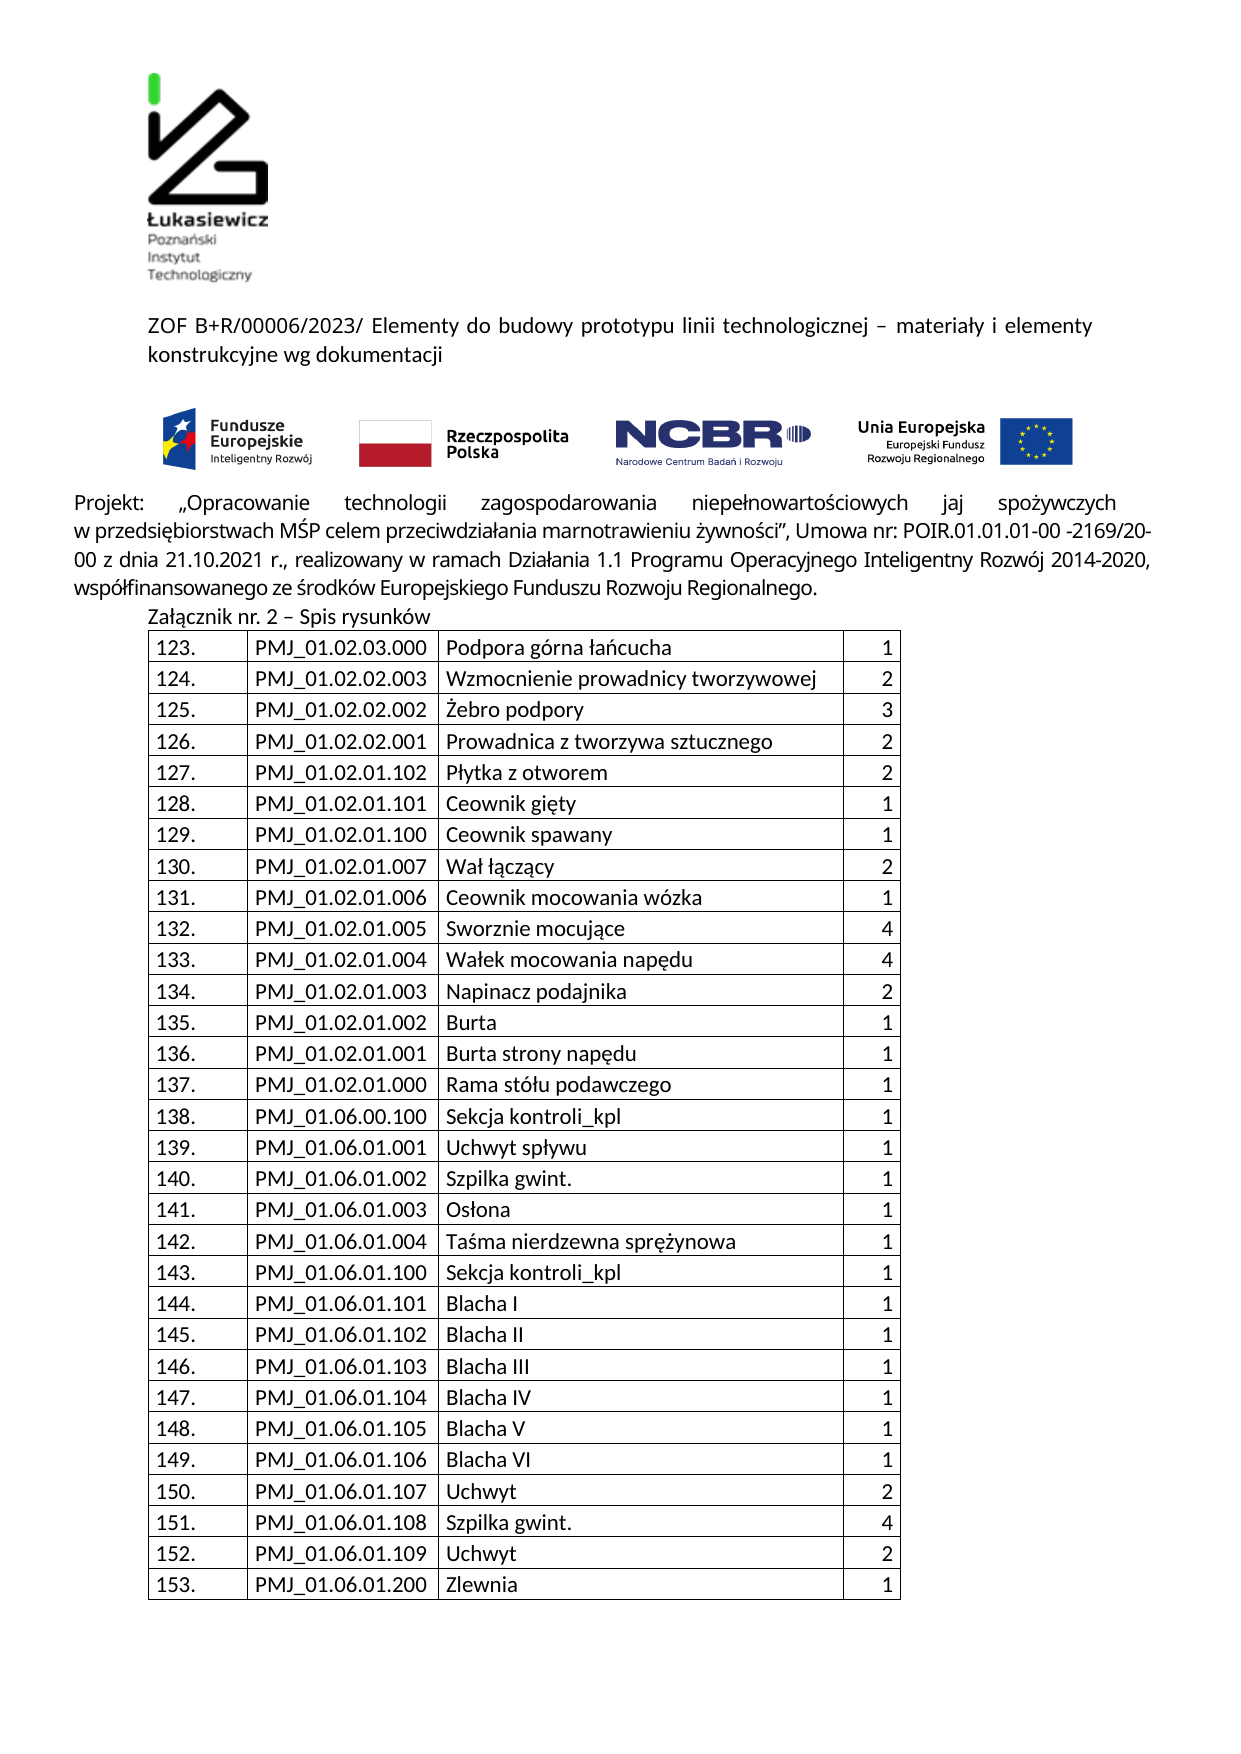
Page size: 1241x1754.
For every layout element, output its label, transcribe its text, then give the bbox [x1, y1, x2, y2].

table_cell Wał łączący [439, 850, 843, 880]
table_cell PMJ_01.02.01.001 [248, 1037, 438, 1067]
table_cell PMJ_01.02.02.002 [248, 694, 438, 724]
table_cell 1 [844, 881, 900, 911]
table_cell Szpilka gwint. [439, 1506, 843, 1536]
table_cell PMJ_01.06.00.100 [248, 1100, 438, 1130]
table_cell 149. [149, 1444, 247, 1474]
table_cell Burta [439, 1006, 843, 1036]
table_cell 1 [844, 1194, 900, 1224]
table_cell 153. [149, 1569, 247, 1599]
table_cell Uchwyt [439, 1537, 843, 1567]
table_cell PMJ_01.06.01.106 [248, 1444, 438, 1474]
table_cell 1 [844, 1412, 900, 1442]
table_cell PMJ_01.06.01.104 [248, 1381, 438, 1411]
table_cell Podpora górna łańcucha [439, 631, 843, 661]
table_cell Wałek mocowania napędu [439, 944, 843, 974]
table_cell Uchwyt spływu [439, 1131, 843, 1161]
table_cell 143. [149, 1256, 247, 1286]
table_cell PMJ_01.06.01.200 [248, 1569, 438, 1599]
table_cell 1 [844, 1444, 900, 1474]
table_cell 127. [149, 756, 247, 786]
table_cell 4 [844, 1506, 900, 1536]
table_cell 135. [149, 1006, 247, 1036]
table_cell Blacha II [439, 1319, 843, 1349]
table_cell Blacha III [439, 1350, 843, 1380]
table_cell 146. [149, 1350, 247, 1380]
table_cell 4 [844, 944, 900, 974]
table_cell Prowadnica z tworzywa sztucznego [439, 725, 843, 755]
table_cell PMJ_01.06.01.103 [248, 1350, 438, 1380]
table_cell PMJ_01.06.01.102 [248, 1319, 438, 1349]
table_cell PMJ_01.06.01.003 [248, 1194, 438, 1224]
table_cell Wzmocnienie prowadnicy tworzywowej [439, 662, 843, 692]
table_cell Żebro podpory [439, 694, 843, 724]
table_cell PMJ_01.02.02.003 [248, 662, 438, 692]
table_cell 2 [844, 662, 900, 692]
table_cell PMJ_01.02.01.102 [248, 756, 438, 786]
table_cell 152. [149, 1537, 247, 1567]
table_cell 1 [844, 1100, 900, 1130]
table_cell 138. [149, 1100, 247, 1130]
table_cell 1 [844, 819, 900, 849]
table_cell 1 [844, 1006, 900, 1036]
table_cell 148. [149, 1412, 247, 1442]
table_cell 150. [149, 1475, 247, 1505]
table_cell Płytka z otworem [439, 756, 843, 786]
table_cell Ceownik mocowania wózka [439, 881, 843, 911]
table_cell PMJ_01.06.01.004 [248, 1225, 438, 1255]
table_cell 1 [844, 1069, 900, 1099]
table_cell PMJ_01.06.01.105 [248, 1412, 438, 1442]
table_cell 1 [844, 1162, 900, 1192]
table_cell PMJ_01.02.01.002 [248, 1006, 438, 1036]
table_cell Zlewnia [439, 1569, 843, 1599]
picture [147, 396, 1088, 489]
table_cell Blacha IV [439, 1381, 843, 1411]
table_cell Burta strony napędu [439, 1037, 843, 1067]
table_cell PMJ_01.06.01.108 [248, 1506, 438, 1536]
table_cell Ceownik spawany [439, 819, 843, 849]
table_cell 131. [149, 881, 247, 911]
table_cell 134. [149, 975, 247, 1005]
table_cell PMJ_01.06.01.100 [248, 1256, 438, 1286]
table_cell 1 [844, 1381, 900, 1411]
table_cell PMJ_01.06.01.109 [248, 1537, 438, 1567]
table_cell Taśma nierdzewna sprężynowa [439, 1225, 843, 1255]
table_cell Osłona [439, 1194, 843, 1224]
table_cell 1 [844, 1287, 900, 1317]
table_cell 124. [149, 662, 247, 692]
table_cell 2 [844, 850, 900, 880]
table_cell 1 [844, 1225, 900, 1255]
table_cell 144. [149, 1287, 247, 1317]
table_cell 1 [844, 787, 900, 817]
table_cell 1 [844, 1569, 900, 1599]
table_cell 132. [149, 912, 247, 942]
table_cell 139. [149, 1131, 247, 1161]
table_cell PMJ_01.02.01.003 [248, 975, 438, 1005]
table_cell 123. [149, 631, 247, 661]
table_cell Napinacz podajnika [439, 975, 843, 1005]
table_cell 4 [844, 912, 900, 942]
table_cell Szpilka gwint. [439, 1162, 843, 1192]
table_cell Sekcja kontroli_kpl [439, 1100, 843, 1130]
table_cell 1 [844, 1131, 900, 1161]
table_cell PMJ_01.02.01.101 [248, 787, 438, 817]
table_cell 126. [149, 725, 247, 755]
table_cell 1 [844, 1256, 900, 1286]
table_cell 145. [149, 1319, 247, 1349]
table_cell 125. [149, 694, 247, 724]
table_cell PMJ_01.06.01.001 [248, 1131, 438, 1161]
table_cell Blacha VI [439, 1444, 843, 1474]
table_cell 151. [149, 1506, 247, 1536]
table_cell 136. [149, 1037, 247, 1067]
picture [147, 73, 268, 284]
table_cell PMJ_01.02.03.000 [248, 631, 438, 661]
table_cell PMJ_01.02.01.006 [248, 881, 438, 911]
table_cell Uchwyt [439, 1475, 843, 1505]
table_cell 140. [149, 1162, 247, 1192]
table_cell 3 [844, 694, 900, 724]
table_cell 129. [149, 819, 247, 849]
table_cell PMJ_01.06.01.107 [248, 1475, 438, 1505]
table_cell 2 [844, 1475, 900, 1505]
table_cell 133. [149, 944, 247, 974]
table_cell PMJ_01.06.01.101 [248, 1287, 438, 1317]
table_cell Rama stółu podawczego [439, 1069, 843, 1099]
table_cell PMJ_01.02.01.004 [248, 944, 438, 974]
table_cell 1 [844, 1037, 900, 1067]
table_cell Sekcja kontroli_kpl [439, 1256, 843, 1286]
table_cell 1 [844, 1350, 900, 1380]
table_cell Ceownik gięty [439, 787, 843, 817]
table_cell 130. [149, 850, 247, 880]
table_cell Sworznie mocujące [439, 912, 843, 942]
table_cell PMJ_01.02.01.000 [248, 1069, 438, 1099]
table_cell 2 [844, 1537, 900, 1567]
table_cell 2 [844, 725, 900, 755]
table_cell Blacha I [439, 1287, 843, 1317]
table_cell 2 [844, 756, 900, 786]
table_cell 2 [844, 975, 900, 1005]
table_cell 1 [844, 631, 900, 661]
table_cell Blacha V [439, 1412, 843, 1442]
table_cell PMJ_01.06.01.002 [248, 1162, 438, 1192]
table_cell 137. [149, 1069, 247, 1099]
table_cell PMJ_01.02.01.100 [248, 819, 438, 849]
table_cell PMJ_01.02.01.005 [248, 912, 438, 942]
table_cell 141. [149, 1194, 247, 1224]
table_cell 128. [149, 787, 247, 817]
table_cell PMJ_01.02.01.007 [248, 850, 438, 880]
table_cell 1 [844, 1319, 900, 1349]
table_cell PMJ_01.02.02.001 [248, 725, 438, 755]
table_cell 147. [149, 1381, 247, 1411]
table_cell 142. [149, 1225, 247, 1255]
